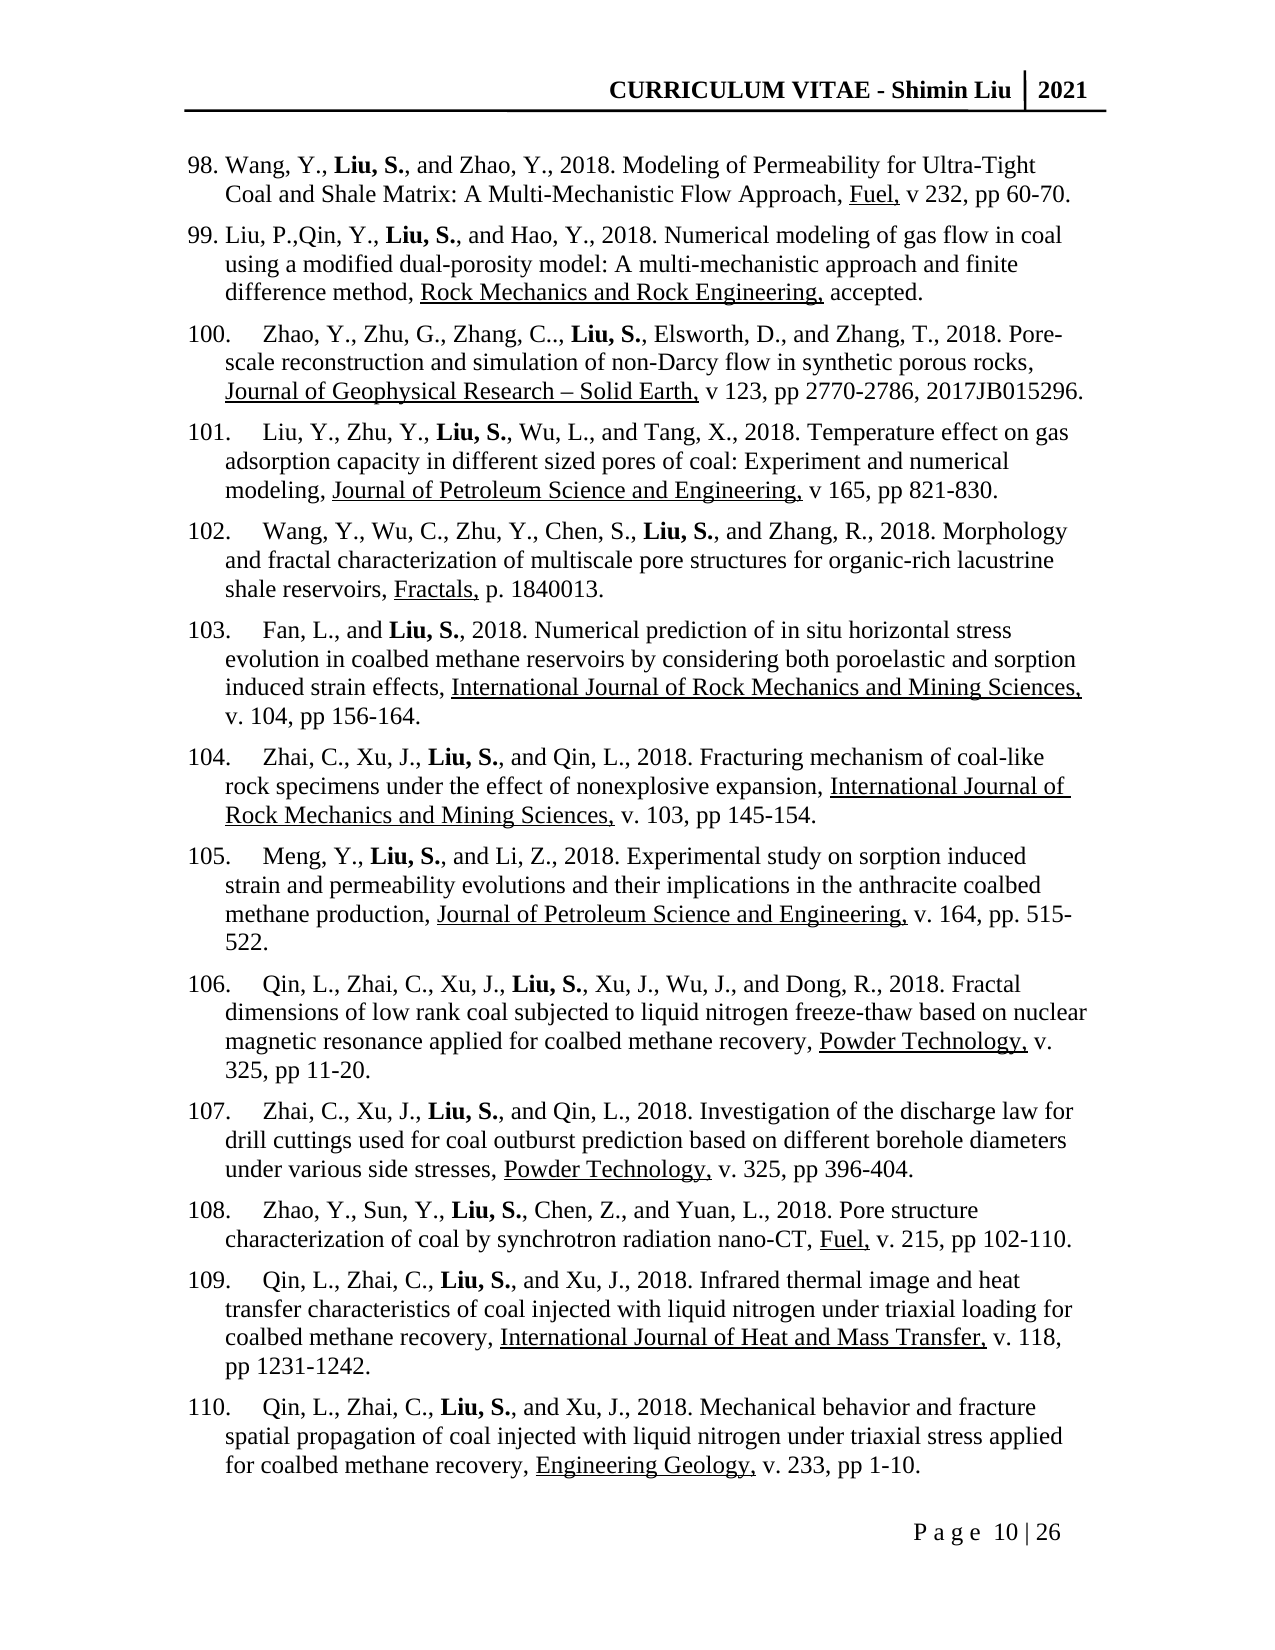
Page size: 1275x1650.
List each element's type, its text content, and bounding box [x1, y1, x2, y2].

list Wang, Y., Wu, C., Zhu, Y., Chen, S., Liu, S., and Zhang, R., 2018. Morphology and fractal characterization of multiscale pore structures for organic-rich lacustrine shale reservoirs, Fractals, p. 1840013. [187, 516, 1087, 602]
list Fan, L., and Liu, S., 2018. Numerical prediction of in situ horizontal stress evolution in coalbed methane reservoirs by considering both poroelastic and sorption induced strain effects, International Journal of Rock Mechanics and Mining Sciences, v. 104, pp 156-164. [187, 615, 1087, 730]
list Liu, Y., Zhu, Y., Liu, S., Wu, L., and Tang, X., 2018. Temperature effect on gas adsorption capacity in different sized pores of coal: Experiment and numerical modeling, Journal of Petroleum Science and Engineering, v 165, pp 821-830. [187, 417, 1087, 504]
list Zhao, Y., Sun, Y., Liu, S., Chen, Z., and Yuan, L., 2018. Pore structure characterization of coal by synchrotron radiation nano-CT, Fuel, v. 215, pp 102-110. [187, 1195, 1087, 1252]
list Zhai, C., Xu, J., Liu, S., and Qin, L., 2018. Fracturing mechanism of coal-like rock specimens under the effect of nonexplosive expansion, International Journal of Rock Mechanics and Mining Sciences, v. 103, pp 145-154. [187, 742, 1087, 829]
list Qin, L., Zhai, C., Liu, S., and Xu, J., 2018. Mechanical behavior and fracture spatial propagation of coal injected with liquid nitrogen under triaxial stress applied for coalbed methane recovery, Engineering Geology, v. 233, pp 1-10. [187, 1392, 1087, 1479]
list Qin, L., Zhai, C., Liu, S., and Xu, J., 2018. Infrared thermal image and heat transfer characteristics of coal injected with liquid nitrogen under triaxial loading for coalbed methane recovery, International Journal of Heat and Mass Transfer, v. 118, pp 1231-1242. [187, 1265, 1087, 1380]
list Zhai, C., Xu, J., Liu, S., and Qin, L., 2018. Investigation of the discharge law for drill cuttings used for coal outburst prediction based on different borehole diameters under various side stresses, Powder Technology, v. 325, pp 396-404. [187, 1096, 1087, 1182]
list Liu, P.,Qin, Y., Liu, S., and Hao, Y., 2018. Numerical modeling of gas flow in coal using a modified dual-porosity model: A multi-mechanistic approach and finite difference method, Rock Mechanics and Rock Engineering, accepted. [187, 220, 1087, 306]
list Qin, L., Zhai, C., Xu, J., Liu, S., Xu, J., Wu, J., and Dong, R., 2018. Fractal dimensions of low rank coal subjected to liquid nitrogen freeze-thaw based on nuclear magnetic resonance applied for coalbed methane recovery, Powder Technology, v. 325, pp 11-20. [187, 969, 1087, 1084]
list Meng, Y., Liu, S., and Li, Z., 2018. Experimental study on sorption induced strain and permeability evolutions and their implications in the anthracite coalbed methane production, Journal of Petroleum Science and Engineering, v. 164, pp. 515-522. [187, 841, 1087, 956]
list Zhao, Y., Zhu, G., Zhang, C.., Liu, S., Elsworth, D., and Zhang, T., 2018. Pore-scale reconstruction and simulation of non-Darcy flow in synthetic porous rocks, Journal of Geophysical Research – Solid Earth, v 123, pp 2770-2786, 2017JB015296. [187, 319, 1087, 405]
list Wang, Y., Liu, S., and Zhao, Y., 2018. Modeling of Permeability for Ultra-Tight Coal and Shale Matrix: A Multi-Mechanistic Flow Approach, Fuel, v 232, pp 60-70. [187, 150, 1087, 207]
